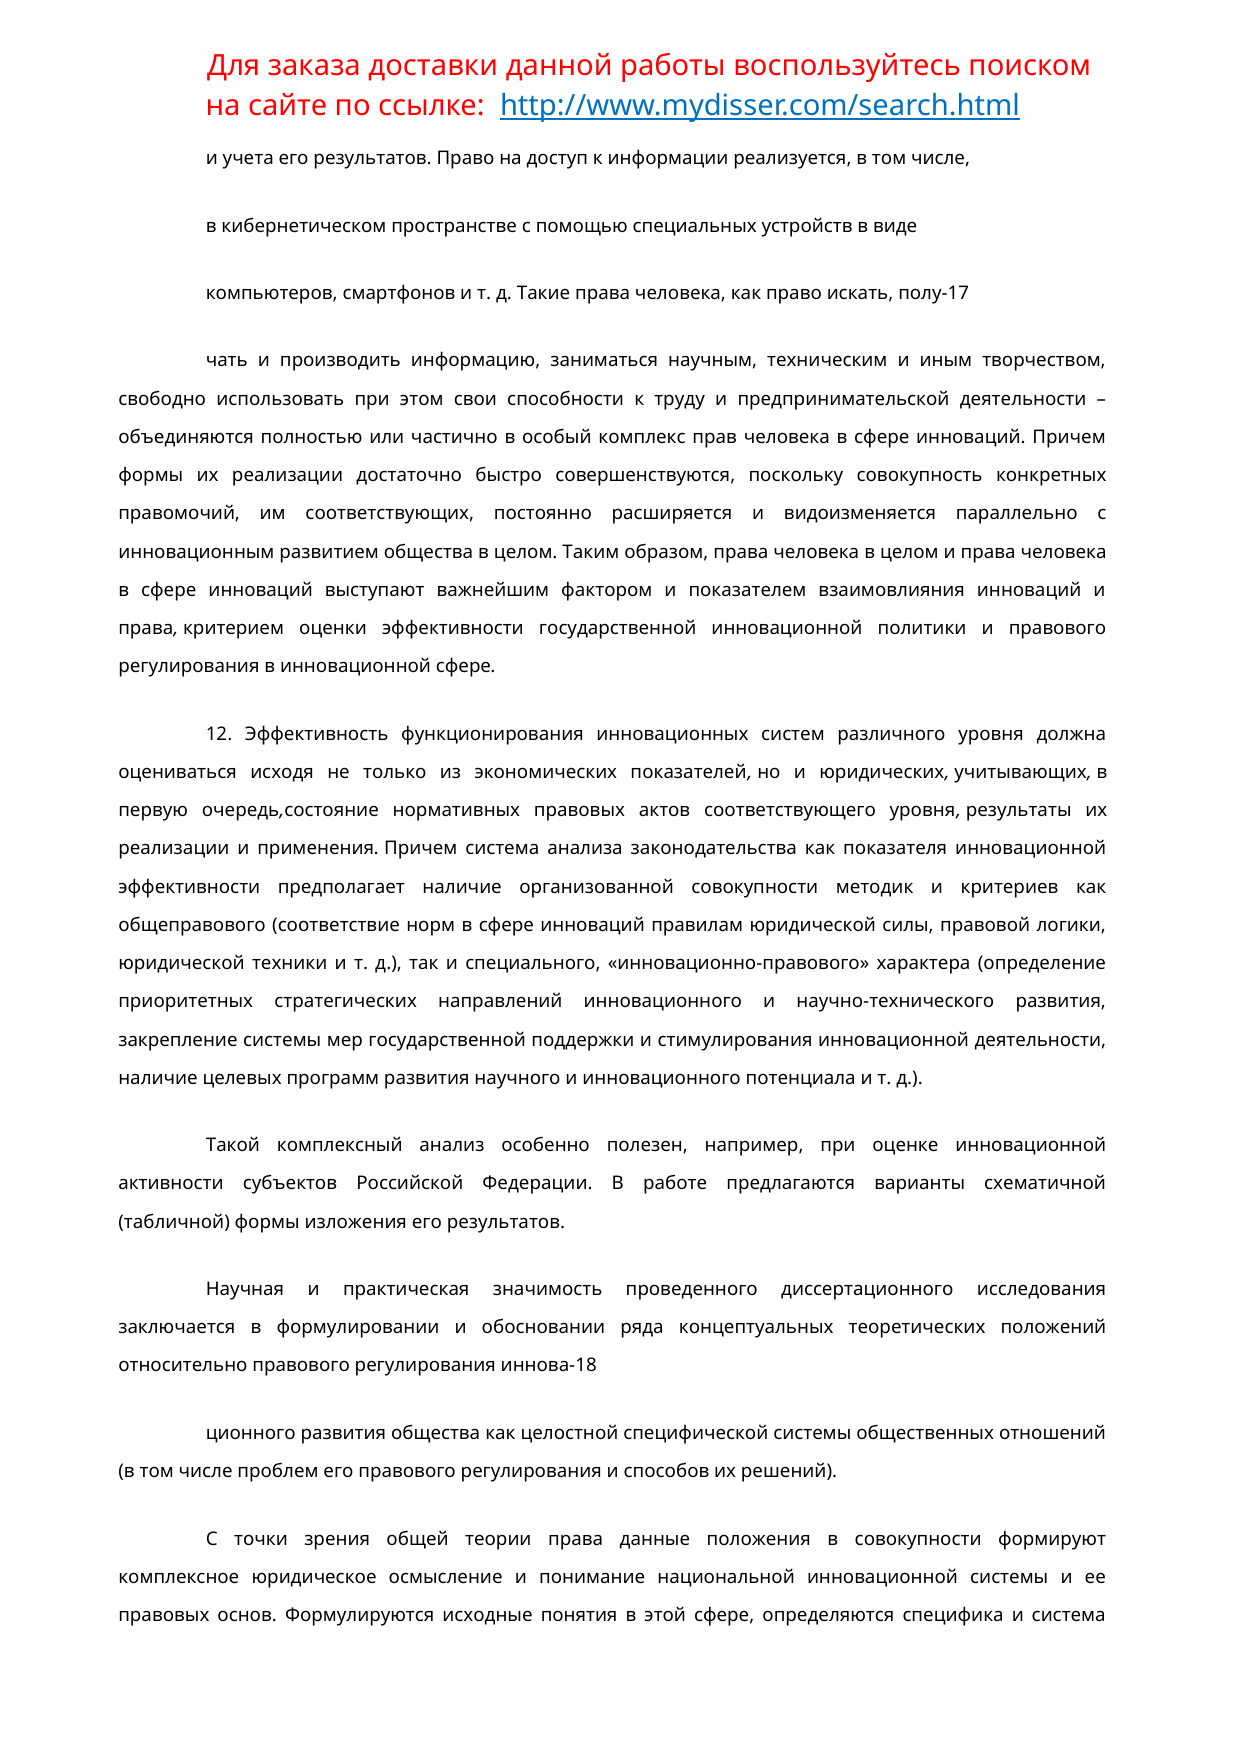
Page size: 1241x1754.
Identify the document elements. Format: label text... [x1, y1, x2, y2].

text чать и производить информацию, заниматься научным, техническим и иным творчеством, свободно использовать при этом свои способности к труду и предпринимательской деятельности – объединяются полностью или частично в особый комплекс прав человека в сфере инноваций. Причем формы их реализации достаточно быстро совершенствуются, поскольку совокупность конкретных правомочий, им соответствующих, постоянно расширяется и видоизменяется параллельно с инновационным развитием общества в целом. Таким образом, права человека в целом и права человека в сфере инноваций выступают важнейшим фактором и показателем взаимовлияния инноваций и права, критерием оценки эффективности государственной инновационной политики и правового регулирования в инновационной сфере. [118, 347, 1107, 678]
text в кибернетическом пространстве с помощью специальных устройств в виде [118, 212, 1107, 237]
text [118, 1525, 1107, 1627]
text Такой комплексный анализ особенно полезен, например, при оценке инновационной активности субъектов Российской Федерации. В работе предлагаются варианты схематичной (табличной) формы изложения его результатов. [118, 1131, 1107, 1233]
text Научная и практическая значимость проведенного диссертационного исследования заключается в формулировании и обосновании ряда концептуальных теоретических положений относительно правового регулирования иннова-18 [118, 1275, 1107, 1377]
text ционного развития общества как целостной специфической системы общественных отношений (в том числе проблем его правового регулирования и способов их решений). [118, 1419, 1107, 1483]
text и учета его результатов. Право на доступ к информации реализуется, в том числе, [118, 144, 1107, 170]
text компьютеров, смартфонов и т. д. Такие права человека, как право искать, полу-17 [118, 279, 1107, 305]
text 12. Эффективность функционирования инновационных систем различного уровня должна оцениваться исходя не только из экономических показателей, но и юридических, учитывающих, в первую очередь,состояние нормативных правовых актов соответствующего уровня, результаты их реализации и применения. Причем система анализа законодательства как показателя инновационной эффективности предполагает наличие организованной совокупности методик и критериев как общеправового (соответствие норм в сфере инноваций правилам юридической силы, правовой логики, юридической техники и т. д.), так и специального, «инновационно-правового» характера (определение приоритетных стратегических направлений инновационного и научно-технического развития, закрепление системы мер государственной поддержки и стимулирования инновационной деятельности, наличие целевых программ развития научного и инновационного потенциала и т. д.). [118, 720, 1107, 1089]
